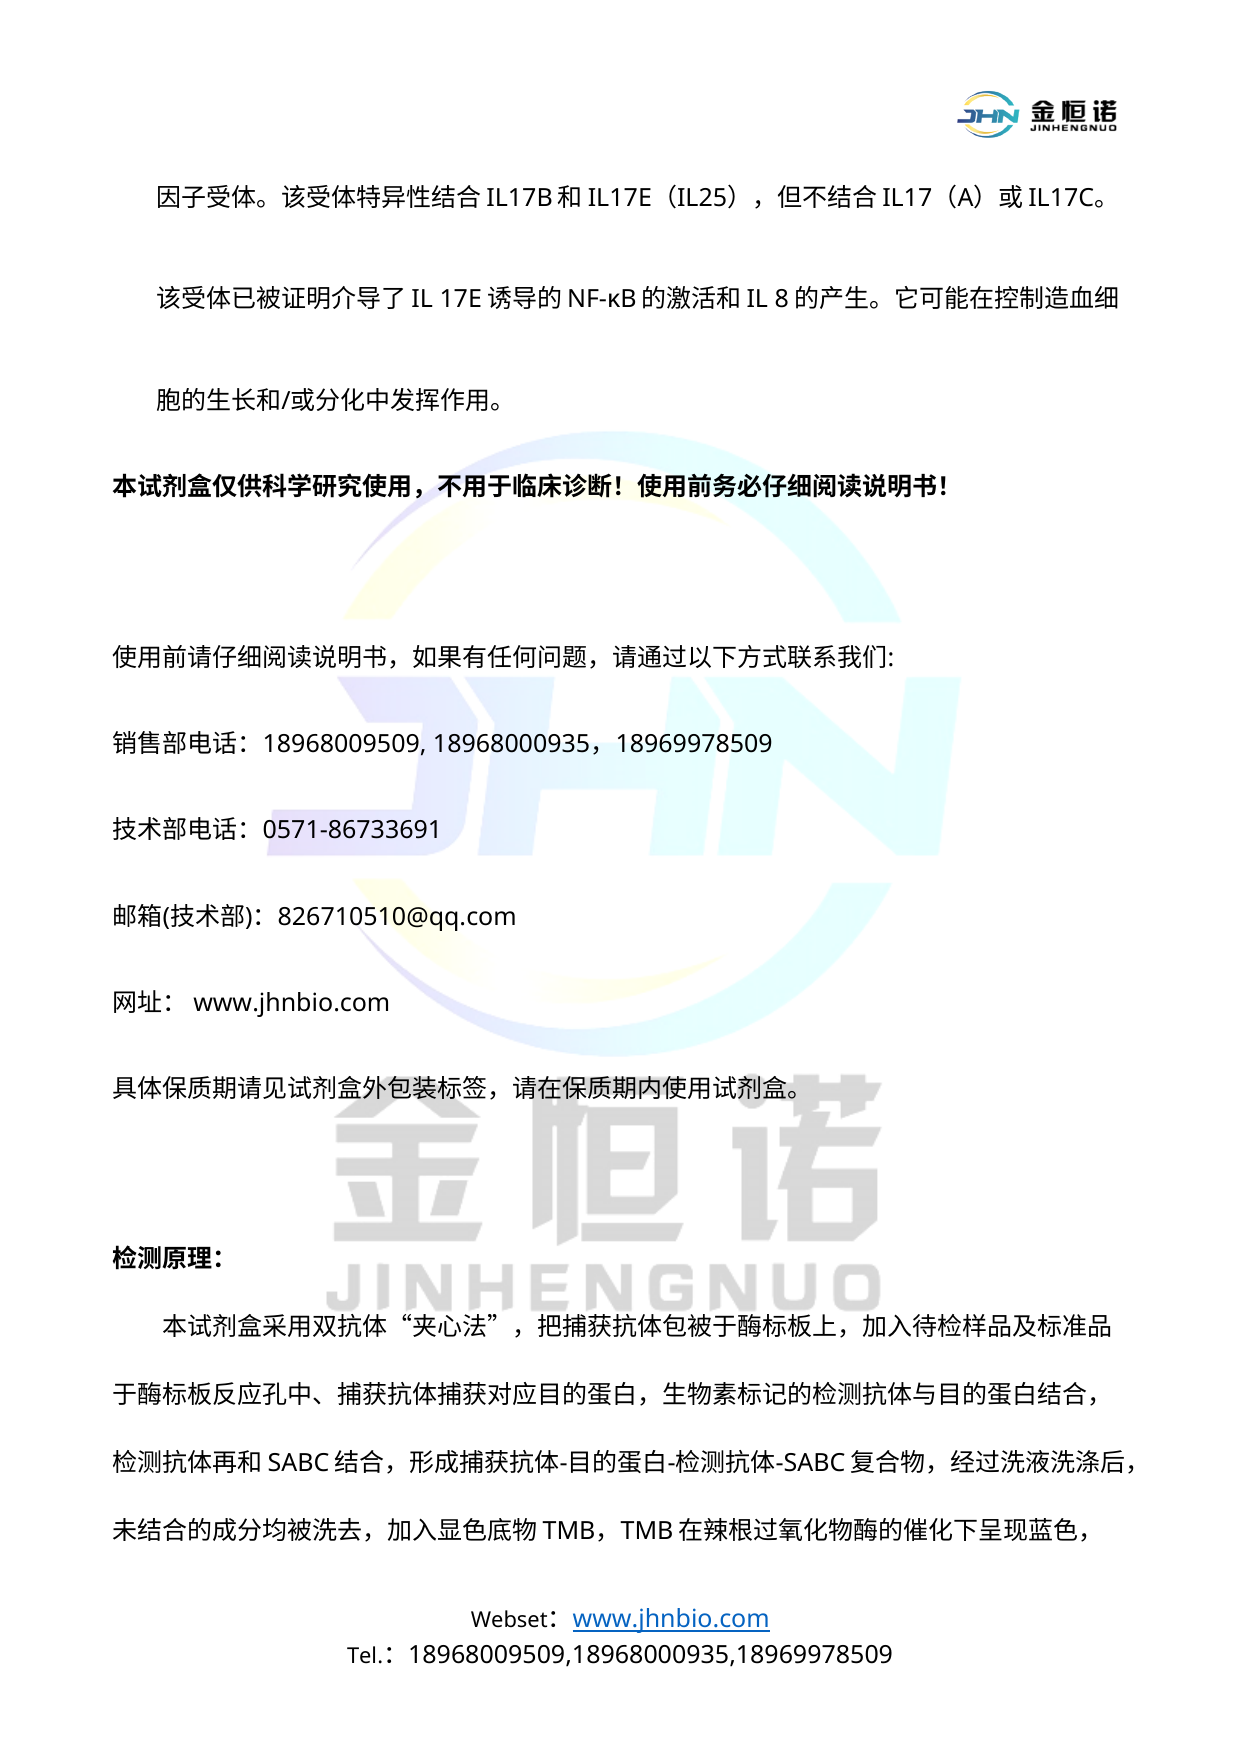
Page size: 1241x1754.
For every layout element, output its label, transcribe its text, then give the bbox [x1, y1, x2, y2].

text 销售部电话：18968009509, 18968000935，18969978509 [112, 708, 1128, 776]
text 网址： www.jhnbio.com [112, 966, 1128, 1034]
text 邮箱(技术部)：826710510@qq.com [112, 880, 1128, 948]
text 技术部电话：0571-86733691 [112, 794, 1128, 862]
text 使用前请仔细阅读说明书，如果有任何问题，请通过以下方式联系我们: [112, 622, 1128, 690]
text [112, 1291, 1128, 1563]
picture [954, 88, 1128, 140]
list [112, 161, 1128, 433]
text 检测原理： [112, 1223, 1128, 1291]
text 具体保质期请见试剂盒外包装标签，请在保质期内使用试剂盒。 [112, 1052, 1128, 1120]
text 本试剂盒仅供科学研究使用，不用于临床诊断！使用前务必仔细阅读说明书！ [112, 451, 1128, 519]
